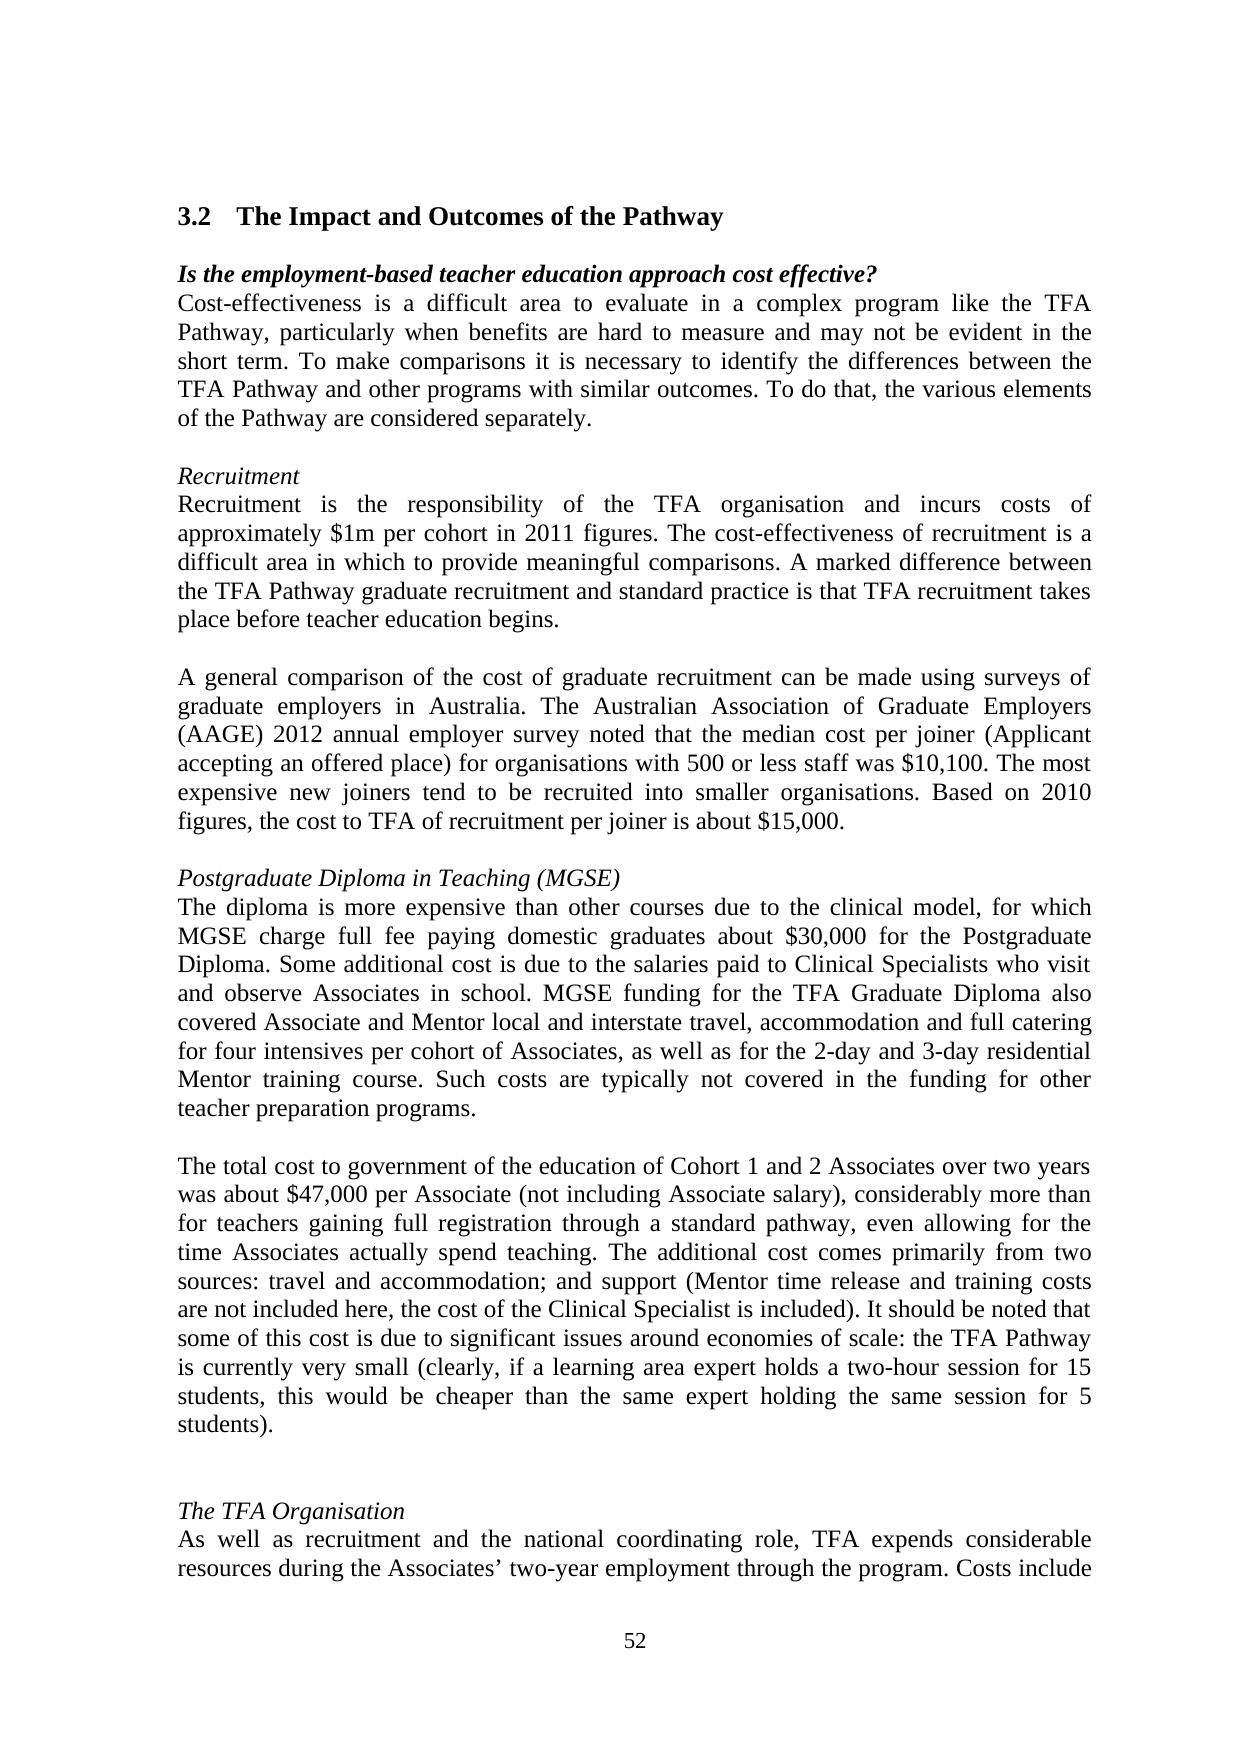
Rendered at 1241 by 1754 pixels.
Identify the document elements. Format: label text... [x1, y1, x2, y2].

text Postgraduate Diploma in Teaching (MGSE) [177, 863, 1092, 892]
text The diploma is more expensive than other courses due to the clinical model, for which MGSE charge full fee paying domestic graduates about $30,000 for the Postgraduate Diploma. Some additional cost is due to the salaries paid to Clinical Specialists who visit and observe Associates in school. MGSE funding for the TFA Graduate Diploma also covered Associate and Mentor local and interstate travel, accommodation and full catering for four intensives per cohort of Associates, as well as for the 2-day and 3-day residential Mentor training course. Such costs are typically not covered in the funding for other teacher preparation programs. [177, 892, 1092, 1122]
text Recruitment [177, 461, 1092, 489]
text Is the employment-based teacher education approach cost effective? [177, 259, 1092, 288]
text The total cost to government of the education of Cohort 1 and 2 Associates over two years was about $47,000 per Associate (not including Associate salary), considerably more than for teachers gaining full registration through a standard pathway, even allowing for the time Associates actually spend teaching. The additional cost comes primarily from two sources: travel and accommodation; and support (Mentor time release and training costs are not included here, the cost of the Clinical Specialist is included). It should be noted that some of this cost is due to significant issues around economies of scale: the TFA Pathway is currently very small (clearly, if a learning area expert holds a two-hour session for 15 students, this would be cheaper than the same expert holding the same session for 5 students). [177, 1151, 1092, 1438]
text Cost-effectiveness is a difficult area to evaluate in a complex program like the TFA Pathway, particularly when benefits are hard to measure and may not be evident in the short term. To make comparisons it is necessary to identify the differences between the TFA Pathway and other programs with similar outcomes. To do that, the various elements of the Pathway are considered separately. [177, 288, 1092, 432]
subtitle The Impact and Outcomes of the Pathway [177, 199, 1092, 231]
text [177, 1524, 1092, 1582]
text A general comparison of the cost of graduate recruitment can be made using surveys of graduate employers in Australia. The Australian Association of Graduate Employers (AAGE) 2012 annual employer survey noted that the median cost per joiner (Applicant accepting an offered place) for organisations with 500 or less staff was $10,100. The most expensive new joiners tend to be recruited into smaller organisations. Based on 2010 figures, the cost to TFA of recruitment per joiner is about $15,000. [177, 662, 1092, 834]
text Recruitment is the responsibility of the TFA organisation and incurs costs of approximately $1m per cohort in 2011 figures. The cost-effectiveness of recruitment is a difficult area in which to provide meaningful comparisons. A marked difference between the TFA Pathway graduate recruitment and standard practice is that TFA recruitment takes place before teacher education begins. [177, 489, 1092, 633]
text The TFA Organisation [177, 1496, 1092, 1524]
